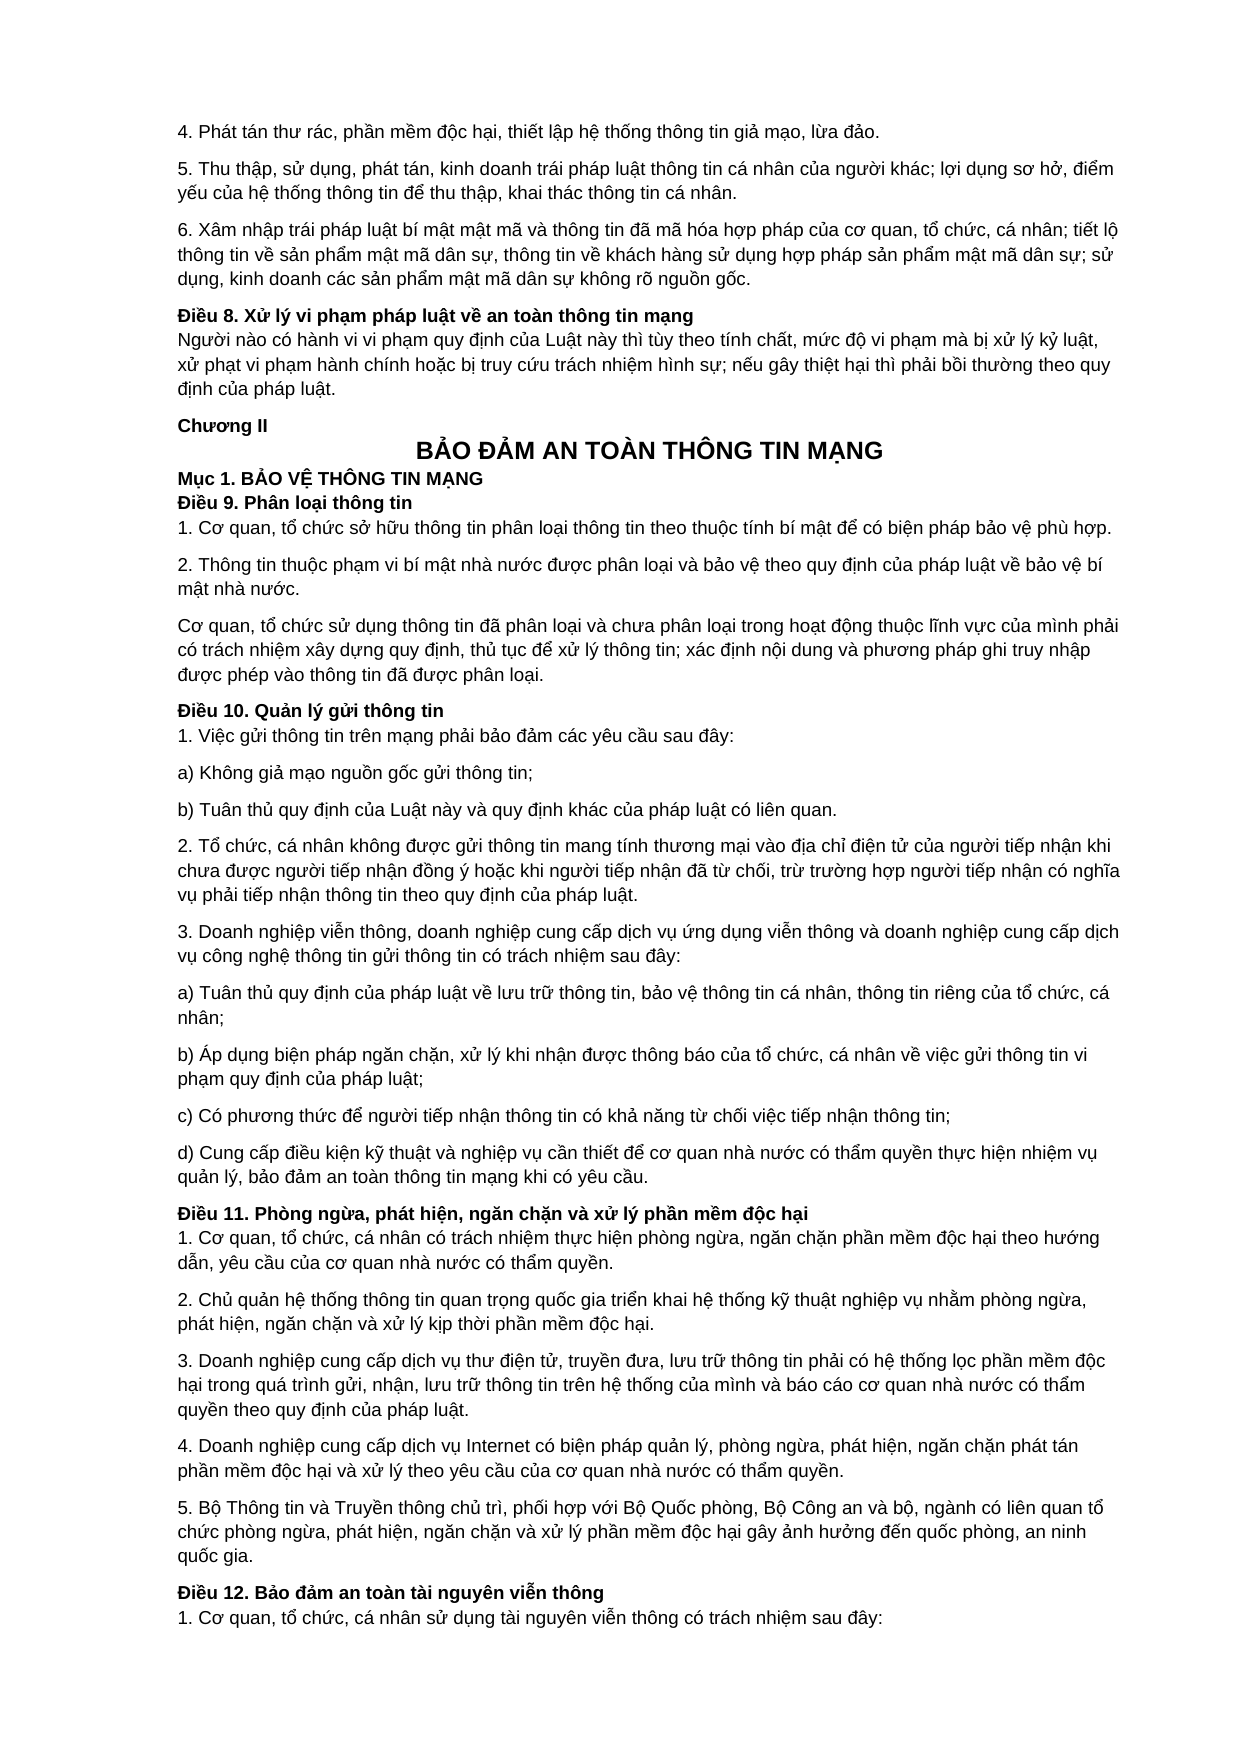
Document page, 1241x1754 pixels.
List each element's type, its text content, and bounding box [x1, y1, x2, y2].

text 1. Việc gửi thông tin trên mạng phải bảo đảm các yêu cầu sau đây: [177, 722, 1122, 746]
text Điều 9. Phân loại thông tin [177, 489, 1122, 514]
text b) Áp dụng biện pháp ngăn chặn, xử lý khi nhận được thông báo của tổ chức, cá nhân về việc gửi thông tin vi phạm quy định của pháp luật; [177, 1041, 1122, 1089]
text BẢO ĐẢM AN TOÀN THÔNG TIN MẠNG [177, 436, 1122, 465]
text a) Không giả mạo nguồn gốc gửi thông tin; [177, 759, 1122, 783]
text Điều 12. Bảo đảm an toàn tài nguyên viễn thông [177, 1579, 1122, 1604]
text Người nào có hành vi vi phạm quy định của Luật này thì tùy theo tính chất, mức độ vi phạm mà bị xử lý kỷ luật, xử phạt vi phạm hành chính hoặc bị truy cứu trách nhiệm hình sự; nếu gây thiệt hại thì phải bồi thường theo quy định của pháp luật. [177, 326, 1122, 399]
text 2. Tổ chức, cá nhân không được gửi thông tin mang tính thương mại vào địa chỉ điện tử của người tiếp nhận khi chưa được người tiếp nhận đồng ý hoặc khi người tiếp nhận đã từ chối, trừ trường hợp người tiếp nhận có nghĩa vụ phải tiếp nhận thông tin theo quy định của pháp luật. [177, 832, 1122, 906]
text 2. Chủ quản hệ thống thông tin quan trọng quốc gia triển khai hệ thống kỹ thuật nghiệp vụ nhằm phòng ngừa, phát hiện, ngăn chặn và xử lý kịp thời phần mềm độc hại. [177, 1286, 1122, 1334]
text a) Tuân thủ quy định của pháp luật về lưu trữ thông tin, bảo vệ thông tin cá nhân, thông tin riêng của tổ chức, cá nhân; [177, 979, 1122, 1028]
text 3. Doanh nghiệp cung cấp dịch vụ thư điện tử, truyền đưa, lưu trữ thông tin phải có hệ thống lọc phần mềm độc hại trong quá trình gửi, nhận, lưu trữ thông tin trên hệ thống của mình và báo cáo cơ quan nhà nước có thẩm quyền theo quy định của pháp luật. [177, 1347, 1122, 1420]
text 6. Xâm nhập trái pháp luật bí mật mật mã và thông tin đã mã hóa hợp pháp của cơ quan, tổ chức, cá nhân; tiết lộ thông tin về sản phẩm mật mã dân sự, thông tin về khách hàng sử dụng hợp pháp sản phẩm mật mã dân sự; sử dụng, kinh doanh các sản phẩm mật mã dân sự không rõ nguồn gốc. [177, 216, 1122, 289]
text Điều 10. Quản lý gửi thông tin [177, 697, 1122, 722]
text 1. Cơ quan, tổ chức, cá nhân có trách nhiệm thực hiện phòng ngừa, ngăn chặn phần mềm độc hại theo hướng dẫn, yêu cầu của cơ quan nhà nước có thẩm quyền. [177, 1224, 1122, 1273]
text 4. Phát tán thư rác, phần mềm độc hại, thiết lập hệ thống thông tin giả mạo, lừa đảo. [177, 118, 1122, 142]
text Điều 11. Phòng ngừa, phát hiện, ngăn chặn và xử lý phần mềm độc hại [177, 1200, 1122, 1224]
text 4. Doanh nghiệp cung cấp dịch vụ Internet có biện pháp quản lý, phòng ngừa, phát hiện, ngăn chặn phát tán phần mềm độc hại và xử lý theo yêu cầu của cơ quan nhà nước có thẩm quyền. [177, 1432, 1122, 1481]
text Chương II [177, 412, 1122, 436]
text b) Tuân thủ quy định của Luật này và quy định khác của pháp luật có liên quan. [177, 796, 1122, 820]
text Cơ quan, tổ chức sử dụng thông tin đã phân loại và chưa phân loại trong hoạt động thuộc lĩnh vực của mình phải có trách nhiệm xây dựng quy định, thủ tục để xử lý thông tin; xác định nội dung và phương pháp ghi truy nhập được phép vào thông tin đã được phân loại. [177, 612, 1122, 685]
text 2. Thông tin thuộc phạm vi bí mật nhà nước được phân loại và bảo vệ theo quy định của pháp luật về bảo vệ bí mật nhà nước. [177, 551, 1122, 599]
text 5. Bộ Thông tin và Truyền thông chủ trì, phối hợp với Bộ Quốc phòng, Bộ Công an và bộ, ngành có liên quan tổ chức phòng ngừa, phát hiện, ngăn chặn và xử lý phần mềm độc hại gây ảnh hưởng đến quốc phòng, an ninh quốc gia. [177, 1494, 1122, 1567]
text 1. Cơ quan, tổ chức, cá nhân sử dụng tài nguyên viễn thông có trách nhiệm sau đây: [177, 1604, 1122, 1628]
text Mục 1. BẢO VỆ THÔNG TIN MẠNG [177, 465, 1122, 489]
text 5. Thu thập, sử dụng, phát tán, kinh doanh trái pháp luật thông tin cá nhân của người khác; lợi dụng sơ hở, điểm yếu của hệ thống thông tin để thu thập, khai thác thông tin cá nhân. [177, 155, 1122, 204]
text d) Cung cấp điều kiện kỹ thuật và nghiệp vụ cần thiết để cơ quan nhà nước có thẩm quyền thực hiện nhiệm vụ quản lý, bảo đảm an toàn thông tin mạng khi có yêu cầu. [177, 1139, 1122, 1187]
text Điều 8. Xử lý vi phạm pháp luật về an toàn thông tin mạng [177, 302, 1122, 326]
text 1. Cơ quan, tổ chức sở hữu thông tin phân loại thông tin theo thuộc tính bí mật để có biện pháp bảo vệ phù hợp. [177, 514, 1122, 538]
text 3. Doanh nghiệp viễn thông, doanh nghiệp cung cấp dịch vụ ứng dụng viễn thông và doanh nghiệp cung cấp dịch vụ công nghệ thông tin gửi thông tin có trách nhiệm sau đây: [177, 918, 1122, 967]
text c) Có phương thức để người tiếp nhận thông tin có khả năng từ chối việc tiếp nhận thông tin; [177, 1102, 1122, 1126]
